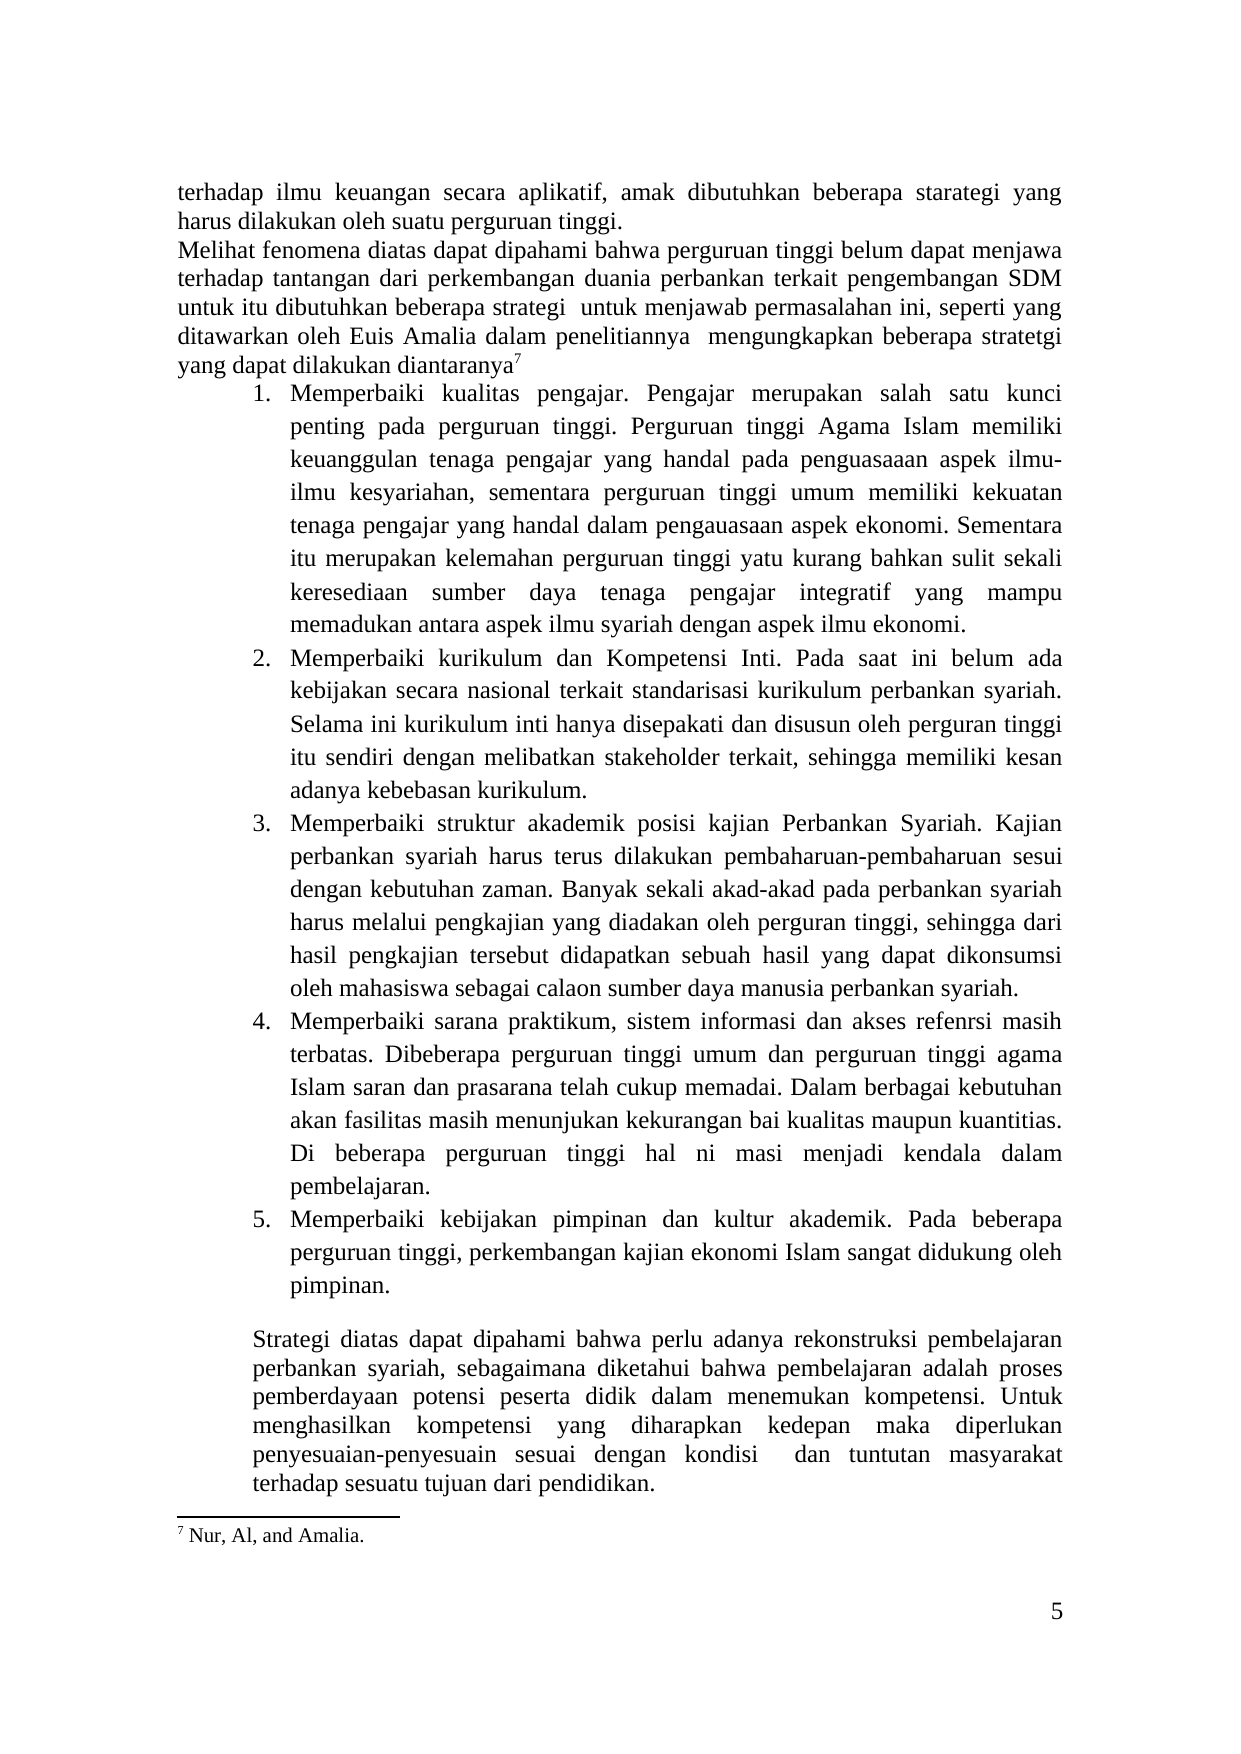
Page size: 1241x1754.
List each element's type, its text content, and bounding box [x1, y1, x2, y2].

text Melihat fenomena diatas dapat dipahami bahwa perguruan tinggi belum dapat menjawa terhadap tantangan dari perkembangan duania perbankan terkait pengembangan SDM untuk itu dibutuhkan beberapa strategi untuk menjawab permasalahan ini, seperti yang ditawarkan oleh Euis Amalia dalam penelitiannya mengungkapkan beberapa stratetgi yang dapat dilakukan diantaranya [177, 235, 1063, 378]
list Memperbaiki kurikulum dan Kompetensi Inti. Pada saat ini belum ada kebijakan secara nasional terkait standarisasi kurikulum perbankan syariah. Selama ini kurikulum inti hanya disepakati dan disusun oleh perguran tinggi itu sendiri dengan melibatkan stakeholder terkait, sehingga memiliki kesan adanya kebebasan kurikulum. [252, 643, 1063, 803]
list Memperbaiki kualitas pengajar. Pengajar merupakan salah satu kunci penting pada perguruan tinggi. Perguruan tinggi Agama Islam memiliki keuanggulan tenaga pengajar yang handal pada penguasaaan aspek ilmu-ilmu kesyariahan, sementara perguruan tinggi umum memiliki kekuatan tenaga pengajar yang handal dalam pengauasaan aspek ekonomi. Sementara itu merupakan kelemahan perguruan tinggi yatu kurang bahkan sulit sekali keresediaan sumber daya tenaga pengajar integratif yang mampu memadukan antara aspek ilmu syariah dengan aspek ilmu ekonomi. [252, 378, 1063, 638]
text Strategi diatas dapat dipahami bahwa perlu adanya rekonstruksi pembelajaran perbankan syariah, sebagaimana diketahui bahwa pembelajaran adalah proses pemberdayaan potensi peserta didik dalam menemukan kompetensi. Untuk menghasilkan kompetensi yang diharapkan kedepan maka diperlukan penyesuaian-penyesuain sesuai dengan kondisi dan tuntutan masyarakat terhadap sesuatu tujuan dari pendidikan. [252, 1324, 1063, 1496]
list Memperbaiki struktur akademik posisi kajian Perbankan Syariah. Kajian perbankan syariah harus terus dilakukan pembaharuan-pembaharuan sesui dengan kebutuhan zaman. Banyak sekali akad-akad pada perbankan syariah harus melalui pengkajian yang diadakan oleh perguran tinggi, sehingga dari hasil pengkajian tersebut didapatkan sebuah hasil yang dapat dikonsumsi oleh mahasiswa sebagai calaon sumber daya manusia perbankan syariah. [252, 808, 1063, 1002]
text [177, 177, 1063, 235]
list Memperbaiki sarana praktikum, sistem informasi dan akses refenrsi masih terbatas. Dibeberapa perguruan tinggi umum dan perguruan tinggi agama Islam saran dan prasarana telah cukup memadai. Dalam berbagai kebutuhan akan fasilitas masih menunjukan kekurangan bai kualitas maupun kuantitias. Di beberapa perguruan tinggi hal ni masi menjadi kendala dalam pembelajaran. [252, 1006, 1063, 1200]
list Memperbaiki kebijakan pimpinan dan kultur akademik. Pada beberapa perguruan tinggi, perkembangan kajian ekonomi Islam sangat didukung oleh pimpinan. [252, 1204, 1063, 1299]
